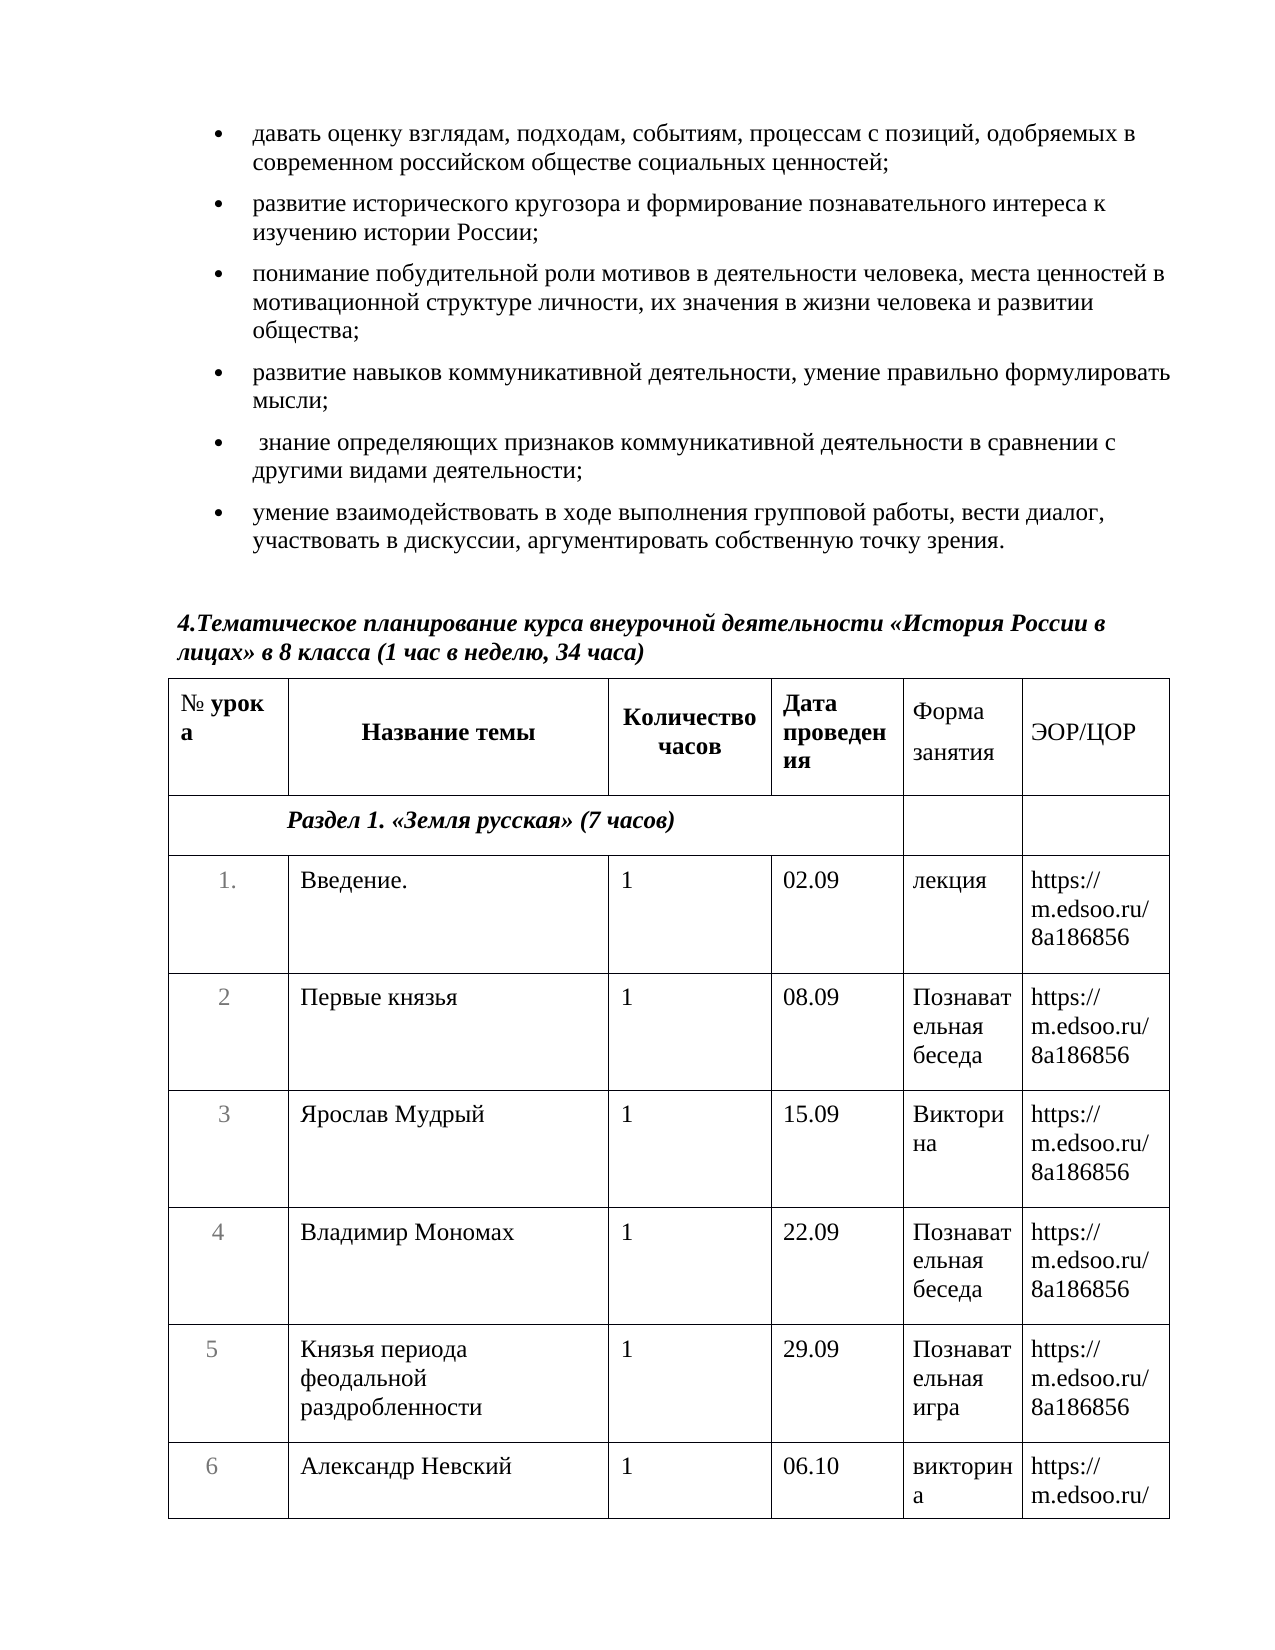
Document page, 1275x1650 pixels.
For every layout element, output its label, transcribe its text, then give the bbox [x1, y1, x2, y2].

table_cell лекция [904, 856, 1022, 972]
table_cell 3 [169, 1091, 288, 1207]
table_cell 1 [609, 856, 771, 972]
table_cell 15.09 [772, 1091, 903, 1207]
text 4.Тематическое планирование курса внеурочной деятельности «История России в лицах» в 8 класса (1 час в неделю, 34 часа) [177, 608, 1186, 666]
list развитие навыков коммуникативной деятельности, умение правильно формулировать мысли; [215, 357, 1186, 414]
table_cell 1 [609, 1091, 771, 1207]
table_header ЭОР/ЦОР [1023, 679, 1169, 795]
table_cell 1 [609, 1443, 771, 1518]
table_cell Ярослав Мудрый [289, 1091, 608, 1207]
table_header Количество часов [609, 679, 771, 795]
table_cell Познавательная игра [904, 1325, 1022, 1442]
table_header Название темы [289, 679, 608, 795]
table_cell 4 [169, 1208, 288, 1324]
table_cell https://m.edsoo.ru/8a186856 [1023, 1091, 1169, 1207]
list давать оценку взглядам, подходам, событиям, процессам с позиций, одобряемых в современном российском обществе социальных ценностей; [215, 118, 1186, 176]
list умение взаимодействовать в ходе выполнения групповой работы, вести диалог, участвовать в дискуссии, аргументировать собственную точку зрения. [215, 497, 1186, 554]
table_cell [169, 856, 288, 972]
table_cell Первые князья [289, 974, 608, 1090]
table_cell 2 [169, 974, 288, 1090]
table_cell 06.10 [772, 1443, 903, 1518]
table_cell [1023, 796, 1169, 855]
list знание определяющих признаков коммуникативной деятельности в сравнении с другими видами деятельности; [215, 427, 1186, 484]
table_header Форма занятия [904, 679, 1022, 795]
table_cell Викторина [904, 1091, 1022, 1207]
table_cell 5 [169, 1325, 288, 1442]
table_cell https://m.edsoo.ru/8a186856 [1023, 1208, 1169, 1324]
table_cell Введение. [289, 856, 608, 972]
table_cell Князья периода феодальной раздробленности [289, 1325, 608, 1442]
table_cell 6 [169, 1443, 288, 1518]
table_cell 29.09 [772, 1325, 903, 1442]
table_cell 1 [609, 1208, 771, 1324]
table_cell 1 [609, 974, 771, 1090]
table_cell 08.09 [772, 974, 903, 1090]
table_cell 02.09 [772, 856, 903, 972]
table_cell https://m.edsoo.ru/8a186856 [1023, 1325, 1169, 1442]
table_cell викторина [904, 1443, 1022, 1518]
table_header № урока [169, 679, 288, 795]
table_cell https://m.edsoo.ru/8a186856 [1023, 974, 1169, 1090]
table_cell Владимир Мономах [289, 1208, 608, 1324]
table_cell Познавательная беседа [904, 1208, 1022, 1324]
table_header Дата проведения [772, 679, 903, 795]
list развитие исторического кругозора и формирование познавательного интереса к изучению истории России; [215, 188, 1186, 246]
list понимание побудительной роли мотивов в деятельности человека, места ценностей в мотивационной структуре личности, их значения в жизни человека и развитии общества; [215, 258, 1186, 344]
table_cell Александр Невский [289, 1443, 608, 1518]
table_cell [904, 796, 1022, 855]
table_cell Раздел 1. «Земля русская» (7 часов) [169, 796, 903, 855]
table_cell 1 [609, 1325, 771, 1442]
table_cell 22.09 [772, 1208, 903, 1324]
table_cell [1023, 1443, 1169, 1518]
table_cell https://m.edsoo.ru/8a186856 [1023, 856, 1169, 972]
table_cell Познавательная беседа [904, 974, 1022, 1090]
